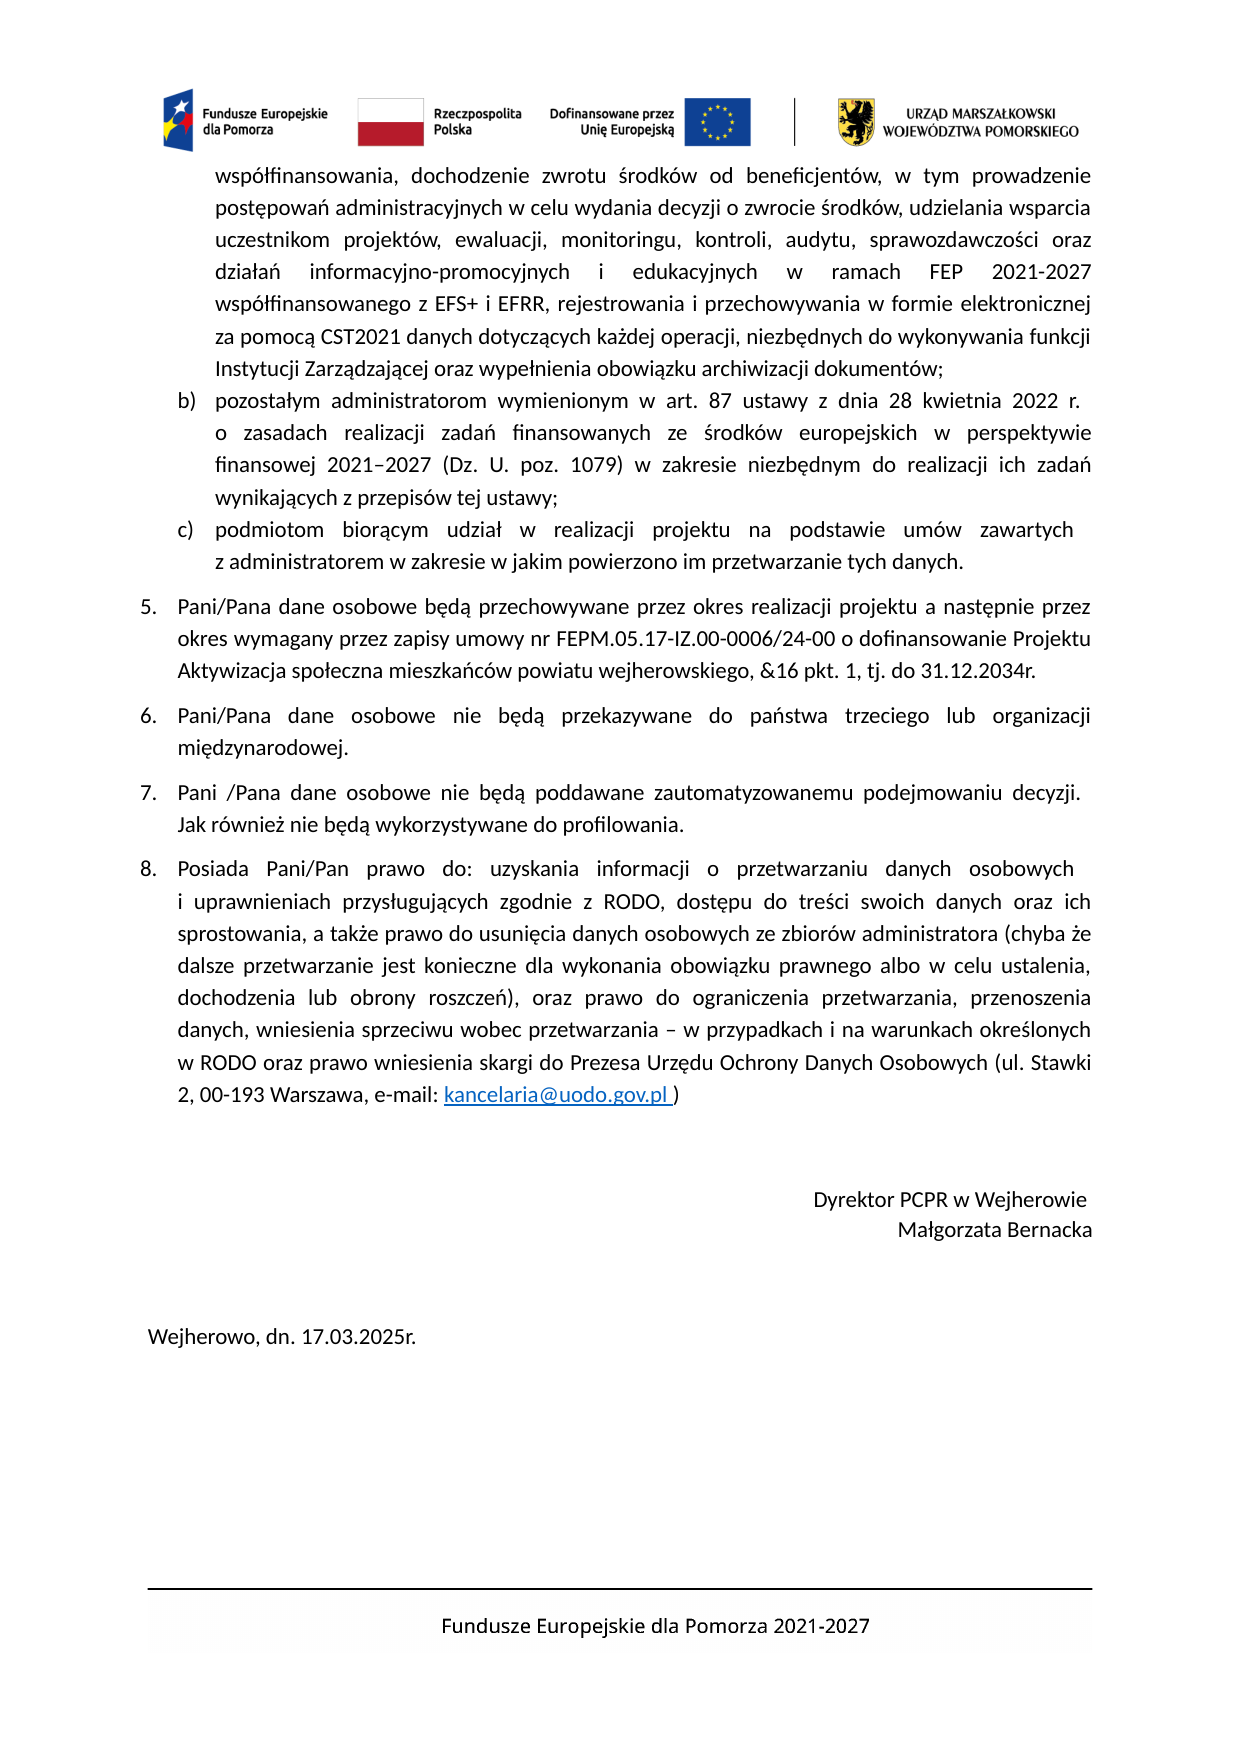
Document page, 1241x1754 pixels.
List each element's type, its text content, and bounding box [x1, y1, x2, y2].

list podmiotom biorącym udział w realizacji projektu na podstawie umów zawartych z administratorem w zakresie w jakim powierzono im przetwarzanie tych danych. [177, 515, 1093, 575]
list Pani/Pana dane osobowe będą przechowywane przez okres realizacji projektu a następnie przez okres wymagany przez zapisy umowy nr FEPM.05.17-IZ.00-0006/24-00 o dofinansowanie Projektu Aktywizacja społeczna mieszkańców powiatu wejherowskiego, &16 pkt. 1, tj. do 31.12.2034r. [140, 592, 1093, 684]
text Wejherowo, dn. 17.03.2025r. [148, 1262, 1093, 1351]
list pozostałym administratorom wymienionym w art. 87 ustawy z dnia 28 kwietnia 2022 r. o zasadach realizacji zadań finansowanych ze środków europejskich w perspektywie finansowej 2021–2027 (Dz. U. poz. 1079) w zakresie niezbędnym do realizacji ich zadań wynikających z przepisów tej ustawy; [177, 386, 1093, 511]
list Pani/Pana dane osobowe nie będą przekazywane do państwa trzeciego lub organizacji międzynarodowej. [140, 701, 1093, 761]
list Pani /Pana dane osobowe nie będą poddawane zautomatyzowanemu podejmowaniu decyzji. Jak również nie będą wykorzystywane do profilowania. [140, 778, 1093, 838]
text Dyrektor PCPR w Wejherowie Małgorzata Bernacka [185, 1124, 1093, 1243]
list Posiada Pani/Pan prawo do: uzyskania informacji o przetwarzaniu danych osobowych i uprawnieniach przysługujących zgodnie z RODO, dostępu do treści swoich danych oraz ich sprostowania, a także prawo do usunięcia danych osobowych ze zbiorów administratora (chyba że dalsze przetwarzanie jest konieczne dla wykonania obowiązku prawnego albo w celu ustalenia, dochodzenia lub obrony roszczeń), oraz prawo do ograniczenia przetwarzania, przenoszenia danych, wniesienia sprzeciwu wobec przetwarzania – w przypadkach i na warunkach określonych w RODO oraz prawo wniesienia skargi do Prezesa Urzędu Ochrony Danych Osobowych (ul. Stawki 2, 00-193 Warszawa, e-mail: kancelaria@uodo.gov.pl ) [140, 854, 1093, 1108]
picture [147, 73, 1093, 161]
picture [147, 1588, 1093, 1653]
